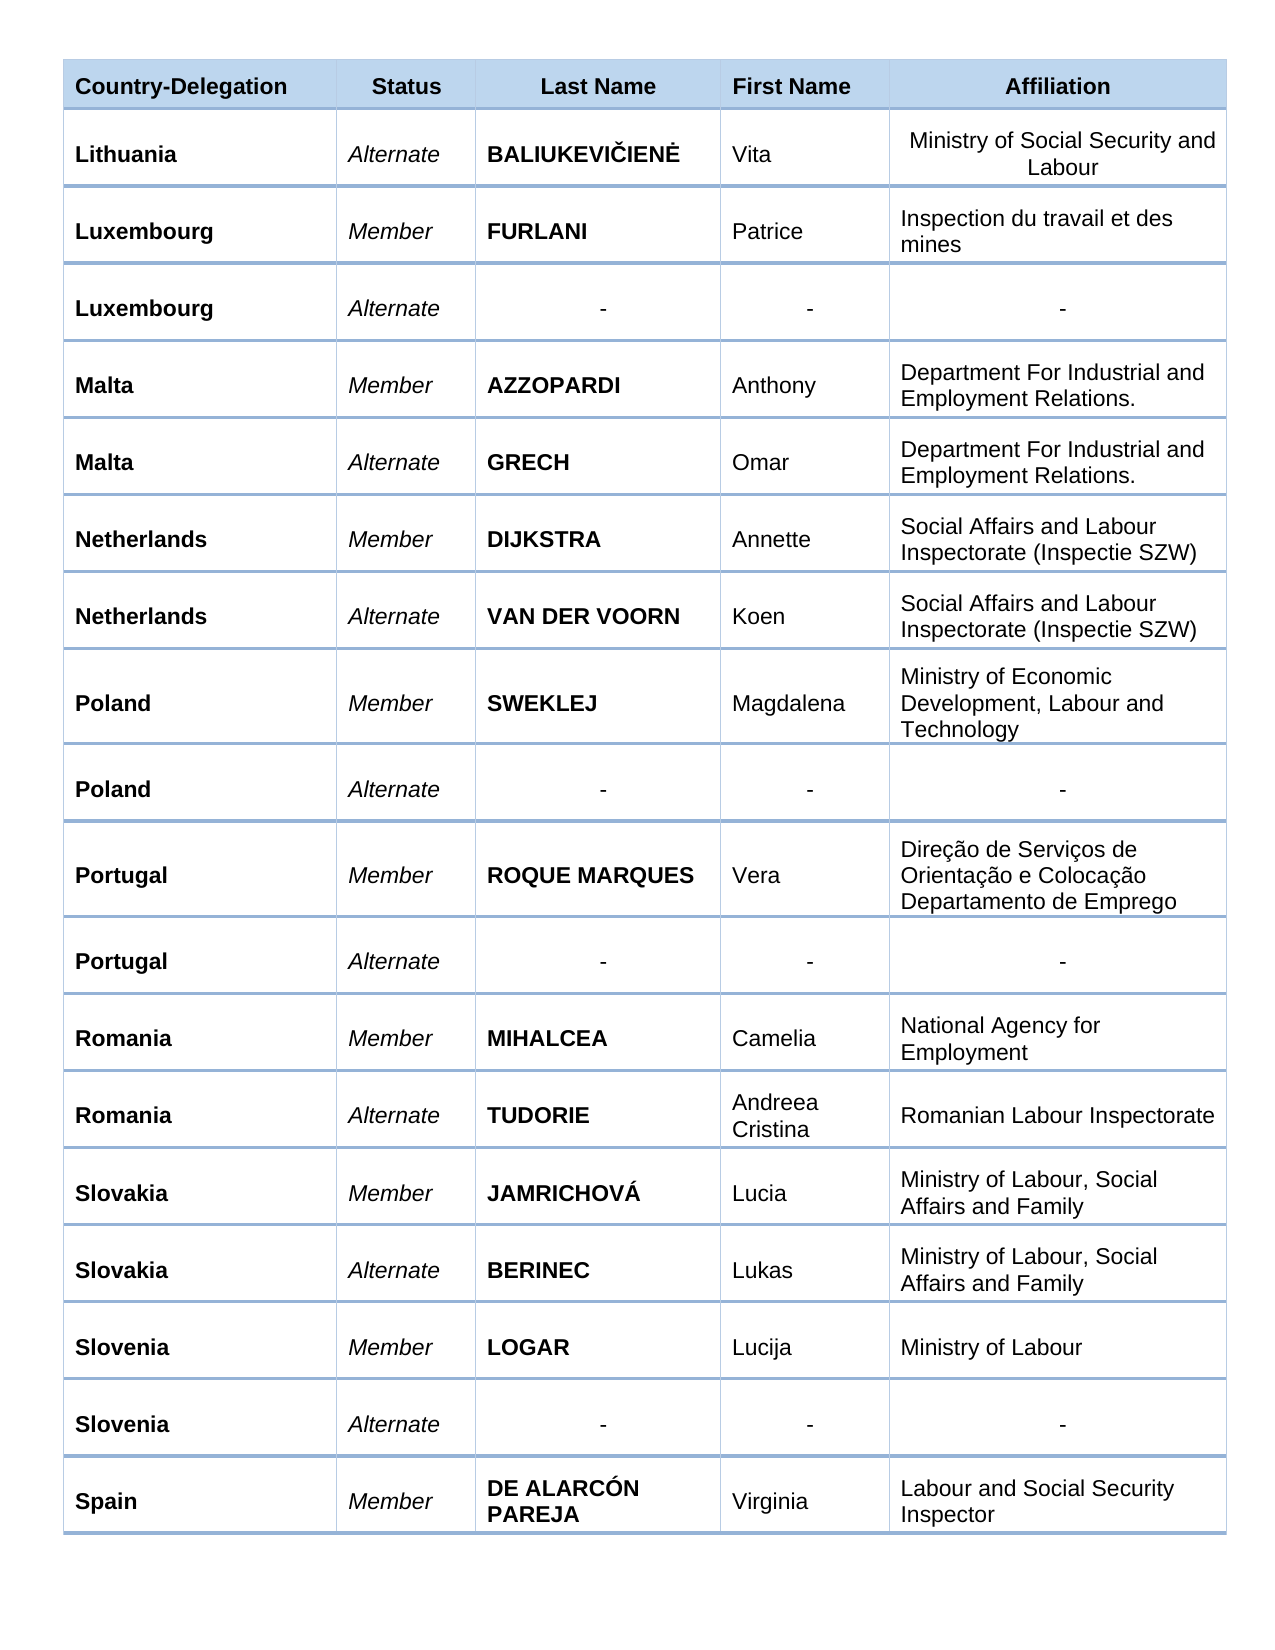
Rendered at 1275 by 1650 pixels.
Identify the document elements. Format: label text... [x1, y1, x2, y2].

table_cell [890, 110, 1226, 184]
table_cell Luxembourg [64, 188, 336, 261]
table_header Country-Delegation [64, 60, 336, 107]
table_cell DE ALARCÓN PAREJA [476, 1458, 720, 1531]
table_cell BERINEC [476, 1226, 720, 1300]
table_cell Magdalena [721, 650, 889, 742]
table_cell Member [337, 1303, 475, 1377]
table_cell Lithuania [64, 110, 336, 184]
table_cell Slovenia [64, 1303, 336, 1377]
table_cell Poland [64, 745, 336, 819]
table_cell Slovakia [64, 1226, 336, 1300]
table_cell Vita [721, 110, 889, 184]
table_cell Department For Industrial and Employment Relations. [890, 419, 1226, 493]
table_cell Spain [64, 1458, 336, 1531]
table_cell Member [337, 1149, 475, 1223]
table_cell - [476, 918, 720, 992]
table_cell - [476, 1380, 720, 1454]
table_cell Omar [721, 419, 889, 493]
table_cell Member [337, 188, 475, 261]
table_cell SWEKLEJ [476, 650, 720, 742]
table_cell Koen [721, 573, 889, 647]
table_cell Alternate [337, 573, 475, 647]
table_cell Patrice [721, 188, 889, 261]
table_cell DIJKSTRA [476, 496, 720, 570]
table_cell Netherlands [64, 573, 336, 647]
table_cell Slovakia [64, 1149, 336, 1223]
table_cell Lucia [721, 1149, 889, 1223]
table_cell Luxembourg [64, 265, 336, 338]
table_cell Direção de Serviços de Orientação e Colocação Departamento de Emprego [890, 823, 1226, 915]
table_cell AZZOPARDI [476, 342, 720, 416]
table_cell JAMRICHOVÁ [476, 1149, 720, 1223]
table_cell FURLANI [476, 188, 720, 261]
table_cell - [721, 745, 889, 819]
table_cell Andreea Cristina [721, 1072, 889, 1146]
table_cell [890, 1458, 1226, 1531]
table_cell - [476, 265, 720, 338]
table_cell Ministry of Labour [890, 1303, 1226, 1377]
table_cell Member [337, 650, 475, 742]
table_cell Romania [64, 1072, 336, 1146]
table_cell - [890, 265, 1226, 338]
table_cell Alternate [337, 745, 475, 819]
table_cell - [721, 918, 889, 992]
table_cell - [890, 1380, 1226, 1454]
table_header Status [337, 60, 475, 107]
table_cell Alternate [337, 1380, 475, 1454]
table_cell MIHALCEA [476, 995, 720, 1069]
table_cell Romanian Labour Inspectorate [890, 1072, 1226, 1146]
table_header Affiliation [890, 60, 1226, 107]
table_cell VAN DER VOORN [476, 573, 720, 647]
table_cell Portugal [64, 918, 336, 992]
table_header First Name [721, 60, 889, 107]
table_cell Member [337, 995, 475, 1069]
table_cell Virginia [721, 1458, 889, 1531]
table_cell Alternate [337, 1072, 475, 1146]
table_cell Lukas [721, 1226, 889, 1300]
table_cell Alternate [337, 265, 475, 338]
table_cell Member [337, 1458, 475, 1531]
table_cell Lucija [721, 1303, 889, 1377]
table_cell Malta [64, 342, 336, 416]
table_cell Malta [64, 419, 336, 493]
table_cell Anthony [721, 342, 889, 416]
table_cell Ministry of Economic Development, Labour and Technology [890, 650, 1226, 742]
table_cell - [890, 918, 1226, 992]
table_cell Social Affairs and Labour Inspectorate (Inspectie SZW) [890, 496, 1226, 570]
table_cell Member [337, 823, 475, 915]
table_cell Alternate [337, 110, 475, 184]
table_cell Poland [64, 650, 336, 742]
table_cell Member [337, 496, 475, 570]
table_cell Ministry of Labour, Social Affairs and Family [890, 1149, 1226, 1223]
table_cell Camelia [721, 995, 889, 1069]
table_cell - [476, 745, 720, 819]
table_cell Alternate [337, 918, 475, 992]
table_cell - [890, 745, 1226, 819]
table_cell Social Affairs and Labour Inspectorate (Inspectie SZW) [890, 573, 1226, 647]
table_cell Netherlands [64, 496, 336, 570]
table_cell Romania [64, 995, 336, 1069]
table_cell Vera [721, 823, 889, 915]
table_cell - [721, 265, 889, 338]
table_cell GRECH [476, 419, 720, 493]
table_cell Portugal [64, 823, 336, 915]
table_cell Department For Industrial and Employment Relations. [890, 342, 1226, 416]
table_cell Alternate [337, 1226, 475, 1300]
table_cell Member [337, 342, 475, 416]
table_cell Inspection du travail et des mines [890, 188, 1226, 261]
table_cell ROQUE MARQUES [476, 823, 720, 915]
table_cell Annette [721, 496, 889, 570]
table_cell Slovenia [64, 1380, 336, 1454]
table_cell National Agency for Employment [890, 995, 1226, 1069]
table_header Last Name [476, 60, 720, 107]
table_cell Ministry of Labour, Social Affairs and Family [890, 1226, 1226, 1300]
table_cell BALIUKEVIČIENĖ [476, 110, 720, 184]
table_cell LOGAR [476, 1303, 720, 1377]
table_cell - [721, 1380, 889, 1454]
table_cell Alternate [337, 419, 475, 493]
table_cell TUDORIE [476, 1072, 720, 1146]
